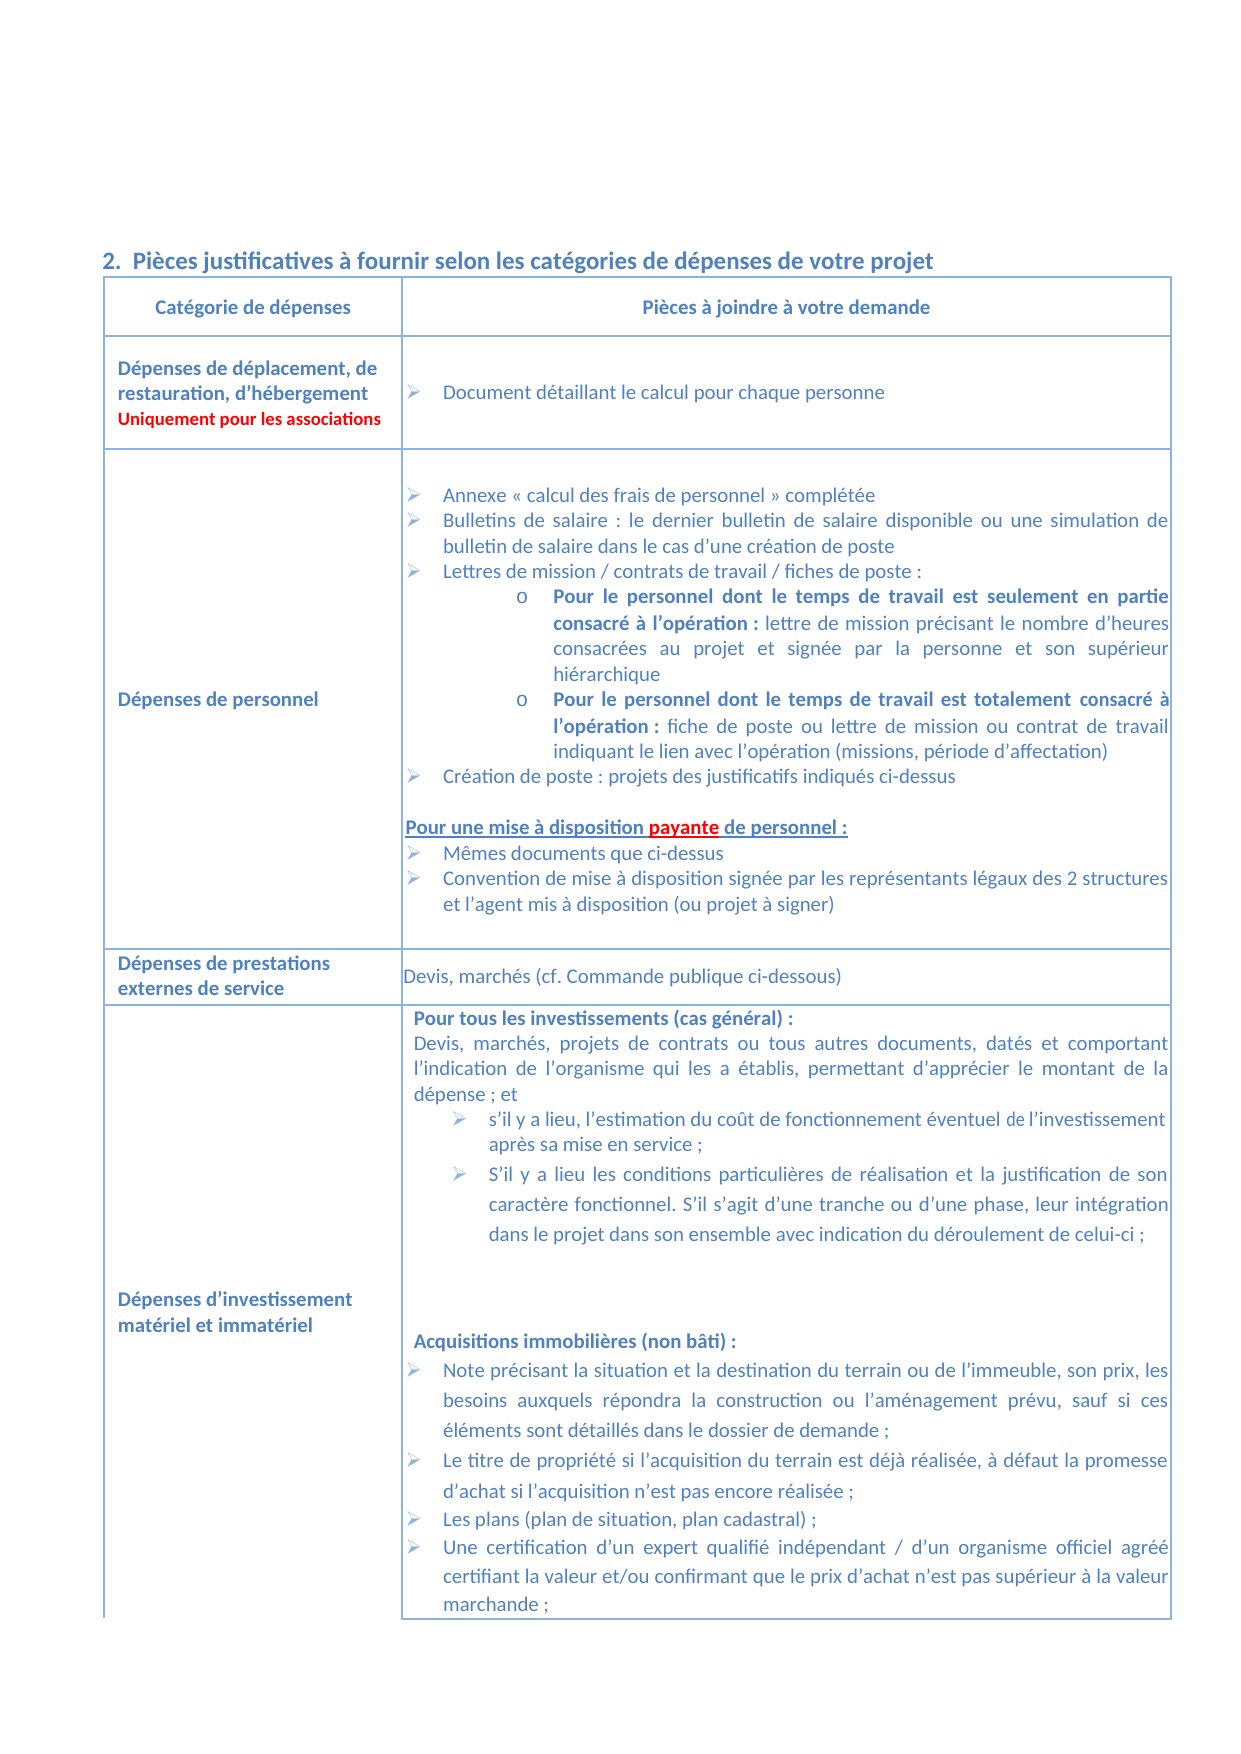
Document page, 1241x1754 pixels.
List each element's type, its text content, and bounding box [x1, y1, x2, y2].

text 2. Pièces justificatives à fournir selon les catégories de dépenses de votre projet [102, 246, 1167, 276]
table_cell Dépenses de personnel [105, 450, 401, 948]
table_cell Acquisitions immobilières (non bâti) : Note précisant la situation et la destination du terrain ou de l’immeuble, son prix, les besoins auxquels répondra la construction ou l’aménagement prévu, sauf si ces éléments sont détaillés dans le dossier de demande ; Le titre de propriété si l’acquisition du terrain est déjà réalisée, à défaut la promesse d’achat si l’acquisition n’est pas encore réalisée ; Les plans (plan de situation, plan cadastral) ; Une certification d’un expert qualifié indépendant / d’un organisme officiel agréé certifiant la valeur et/ou confirmant que le prix d’achat n’est pas supérieur à la valeur marchande ; [403, 1248, 1170, 1617]
table_cell Dépenses de prestations externes de service [105, 950, 401, 1001]
table_header Catégorie de dépenses [105, 278, 401, 335]
table_cell Devis, marchés (cf. Commande publique ci-dessous) [403, 950, 1170, 1001]
table_cell Dépenses de déplacement, de restauration, d’hébergement Uniquement pour les associations [105, 337, 401, 448]
table_header Pièces à joindre à votre demande [403, 278, 1170, 335]
table_cell Annexe « calcul des frais de personnel » complétée Bulletins de salaire : le dernier bulletin de salaire disponible ou une simulation de bulletin de salaire dans le cas d’une création de poste Lettres de mission / contrats de travail / fiches de poste : Pour le personnel dont le temps de travail est seulement en partie consacré à l’opération : lettre de mission précisant le nombre d’heures consacrées au projet et signée par la personne et son supérieur hiérarchique Pour le personnel dont le temps de travail est totalement consacré à l’opération : fiche de poste ou lettre de mission ou contrat de travail indiquant le lien avec l’opération (missions, période d’affectation) Création de poste : projets des justificatifs indiqués ci-dessus Pour une mise à disposition payante de personnel : Mêmes documents que ci-dessus Convention de mise à disposition signée par les représentants légaux des 2 structures et l’agent mis à disposition (ou projet à signer) [403, 450, 1170, 948]
table_cell Pour tous les investissements (cas général) : Devis, marchés, projets de contrats ou tous autres documents, datés et comportant l’indication de l’organisme qui les a établis, permettant d’apprécier le montant de la dépense ; et s’il y a lieu, l’estimation du coût de fonctionnement éventuel de l’investissement après sa mise en service ; S’il y a lieu les conditions particulières de réalisation et la justification de son caractère fonctionnel. S’il s’agit d’une tranche ou d’une phase, leur intégration dans le projet dans son ensemble avec indication du déroulement de celui-ci ; [403, 1006, 1170, 1248]
table_cell Document détaillant le calcul pour chaque personne [403, 337, 1170, 448]
table_cell Dépenses d’investissement matériel et immatériel [105, 1006, 401, 1617]
